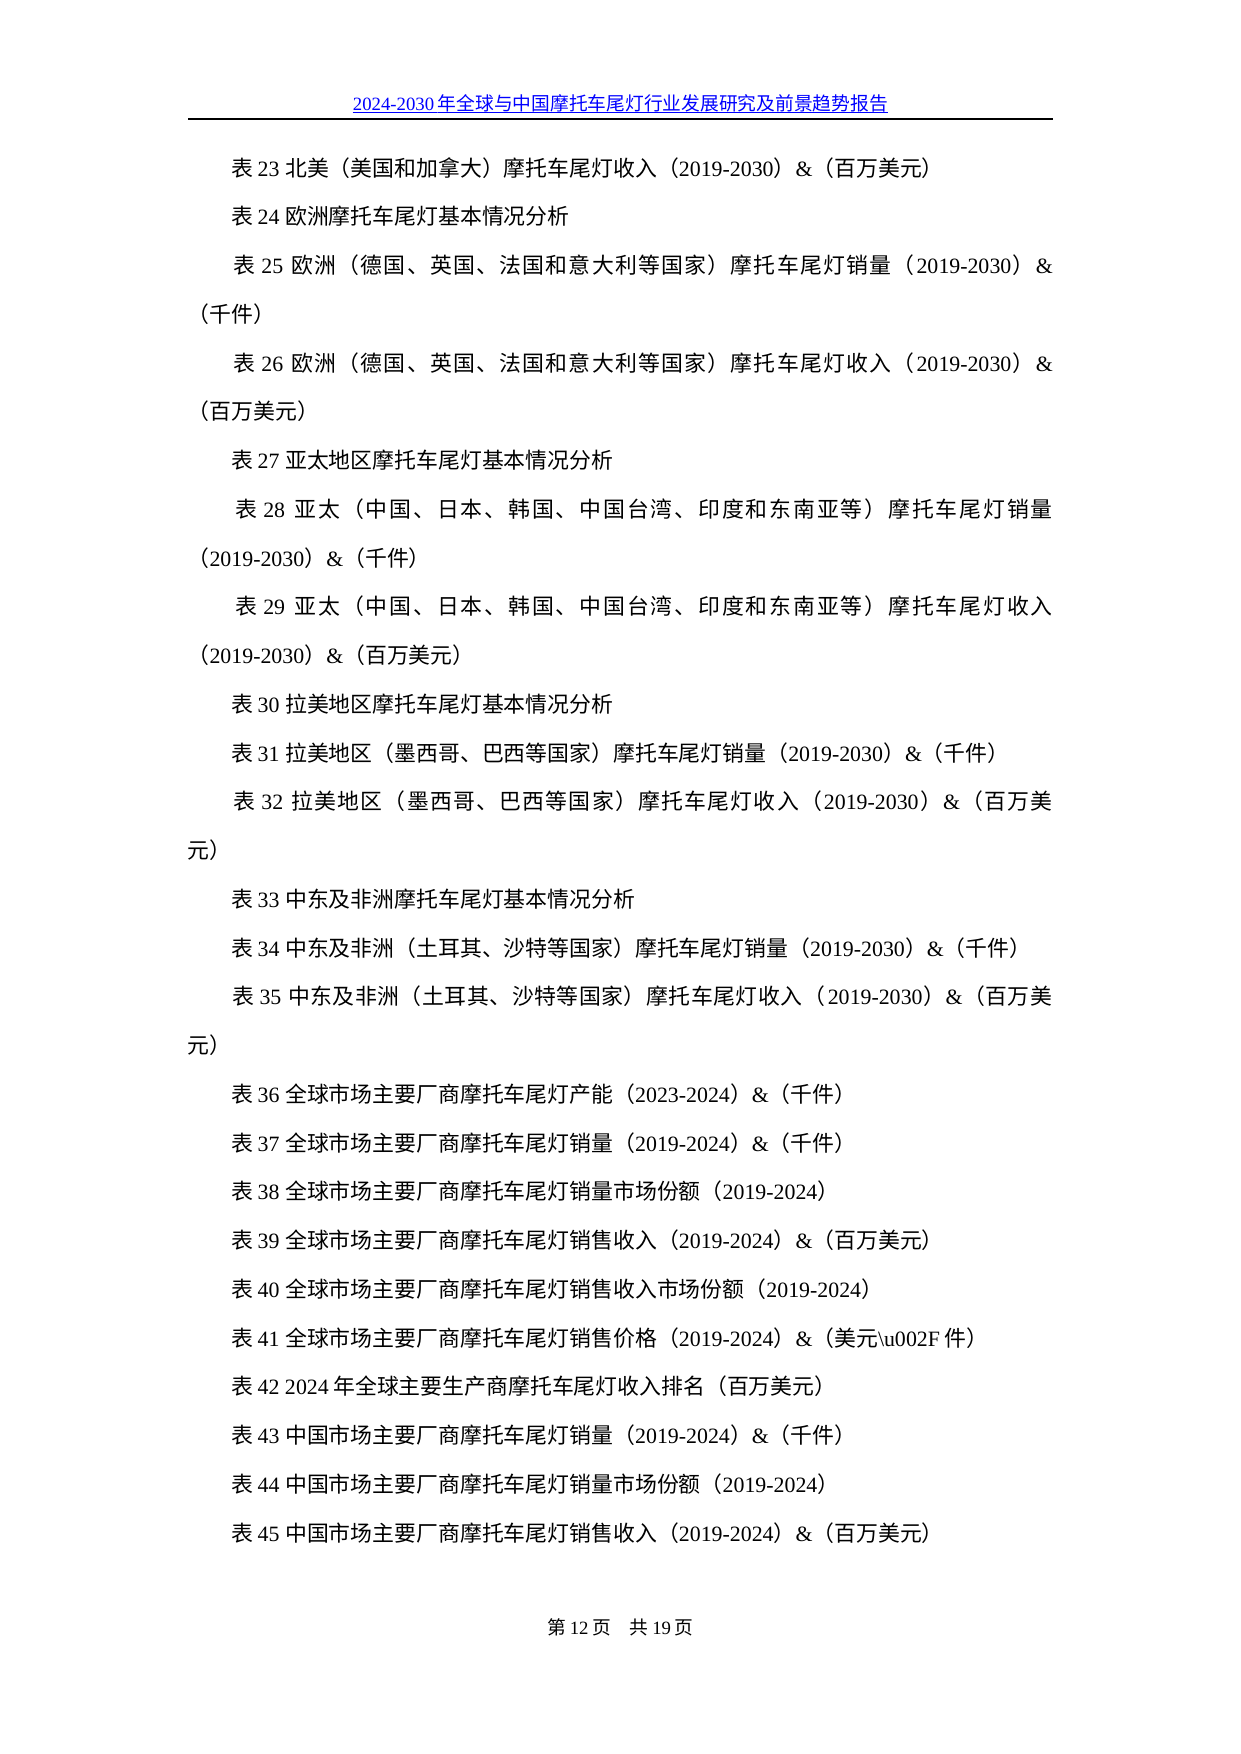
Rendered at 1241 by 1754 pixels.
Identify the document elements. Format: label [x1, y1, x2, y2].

text [187, 150, 1053, 1548]
